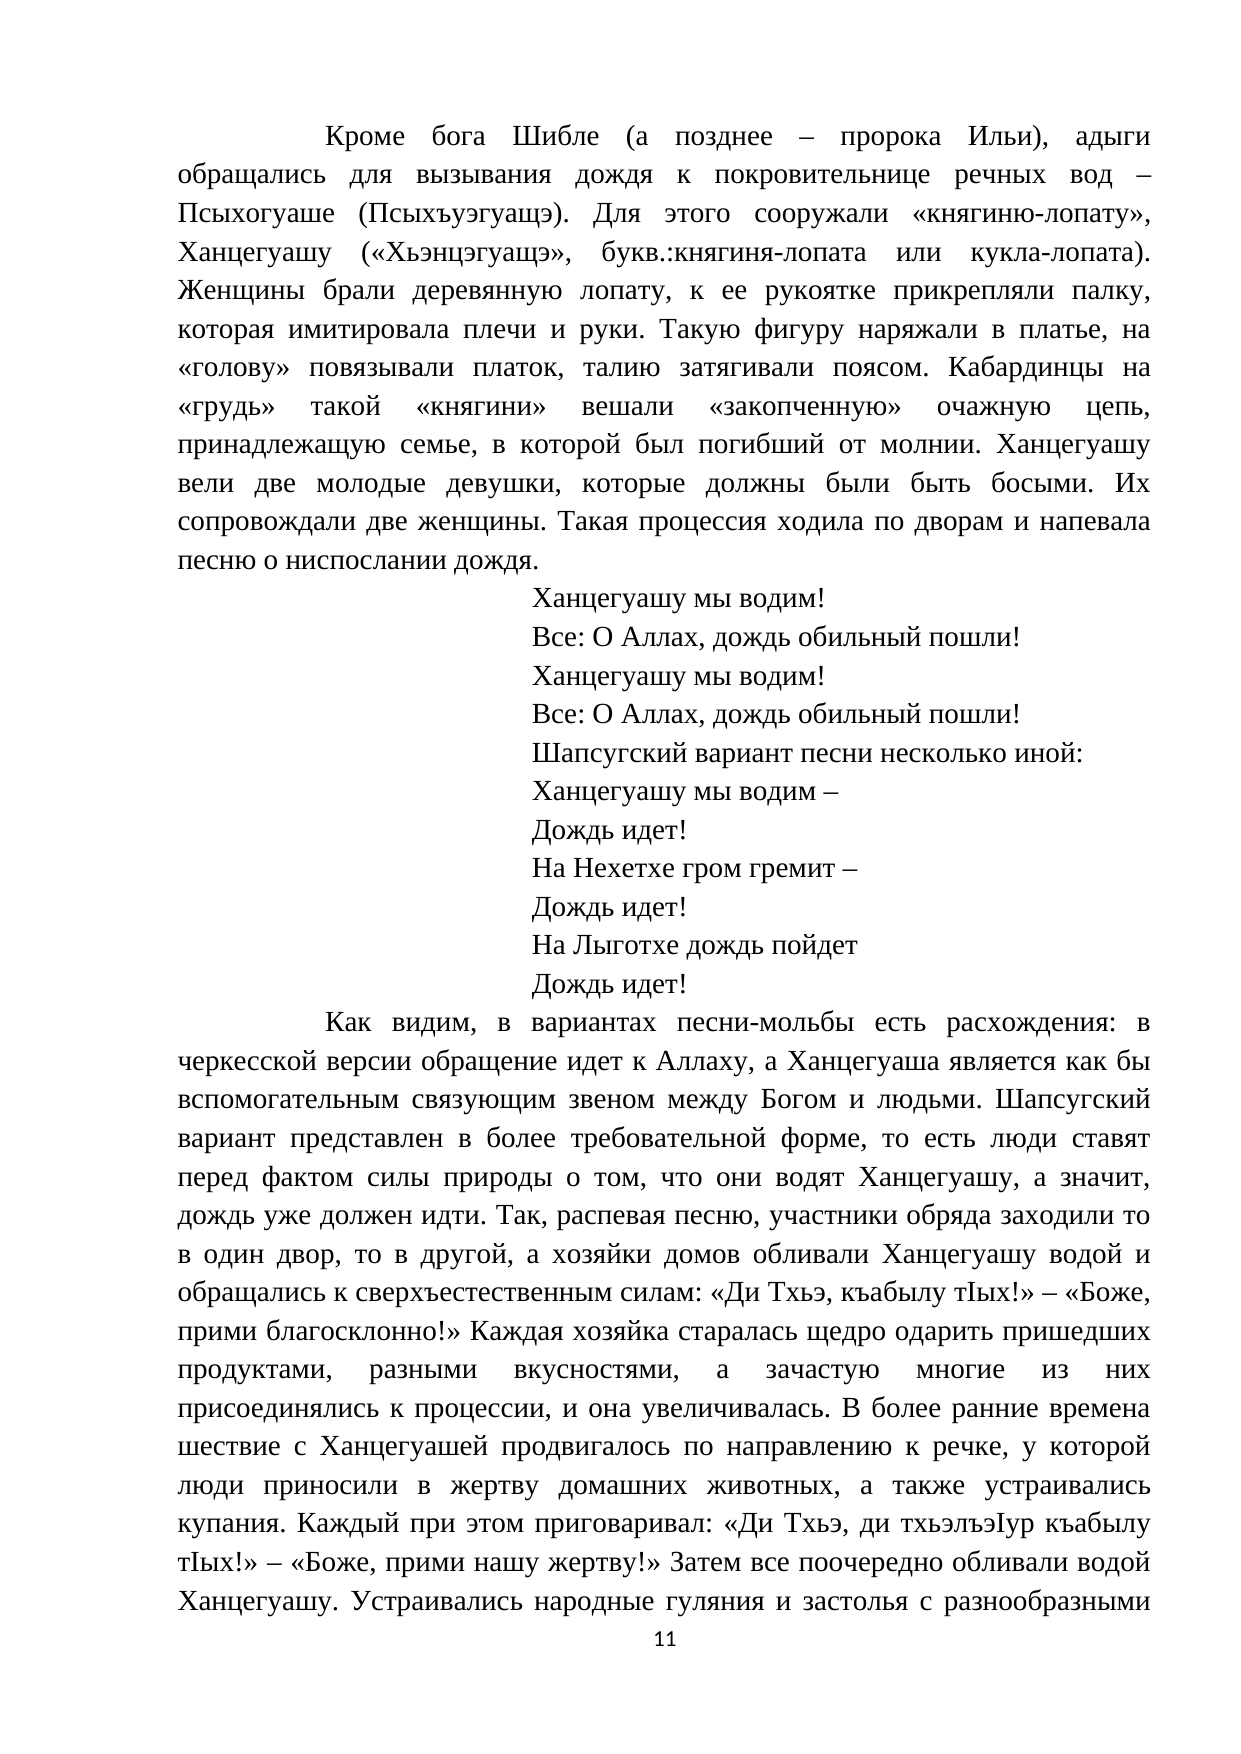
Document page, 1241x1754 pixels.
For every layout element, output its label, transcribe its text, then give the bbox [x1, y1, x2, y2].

text Ханцегуашу мы водим! [532, 658, 1152, 691]
text Кроме бога Шибле (а позднее – пророка Ильи), адыги обращались для вызывания дождя к покровительнице речных вод – Псыхогуаше (Псыхъуэгуащэ). Для этого сооружали «княгиню-лопату», Ханцегуашу («Хьэнцэгуащэ», букв.:княгиня-лопата или кукла-лопата). Женщины брали деревянную лопату, к ее рукоятке прикрепляли палку, которая имитировала плечи и руки. Такую фигуру наряжали в платье, на «голову» повязывали платок, талию затягивали поясом. Кабардинцы на «грудь» такой «княгини» вешали «закопченную» очажную цепь, принадлежащую семье, в которой был погибший от молнии. Ханцегуашу вели две молодые девушки, которые должны были быть босыми. Их сопровождали две женщины. Такая процессия ходила по дворам и напевала песню о ниспослании дождя. [177, 118, 1152, 576]
text Дождь идет! [532, 966, 1152, 999]
text Все: О Аллах, дождь обильный пошли! [532, 696, 1152, 730]
text Ханцегуашу мы водим! [532, 581, 1152, 614]
text На Лыготхе дождь пойдет [532, 927, 1152, 961]
text Дождь идет! [532, 812, 1152, 845]
text На Нехетхе гром гремит – [532, 850, 1152, 884]
text Ханцегуашу мы водим – [532, 773, 1152, 807]
text Все: О Аллах, дождь обильный пошли! [532, 619, 1152, 653]
text Дождь идет! [532, 889, 1152, 922]
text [177, 1004, 1152, 1616]
text Шапсугский вариант песни несколько иной: [532, 735, 1152, 768]
